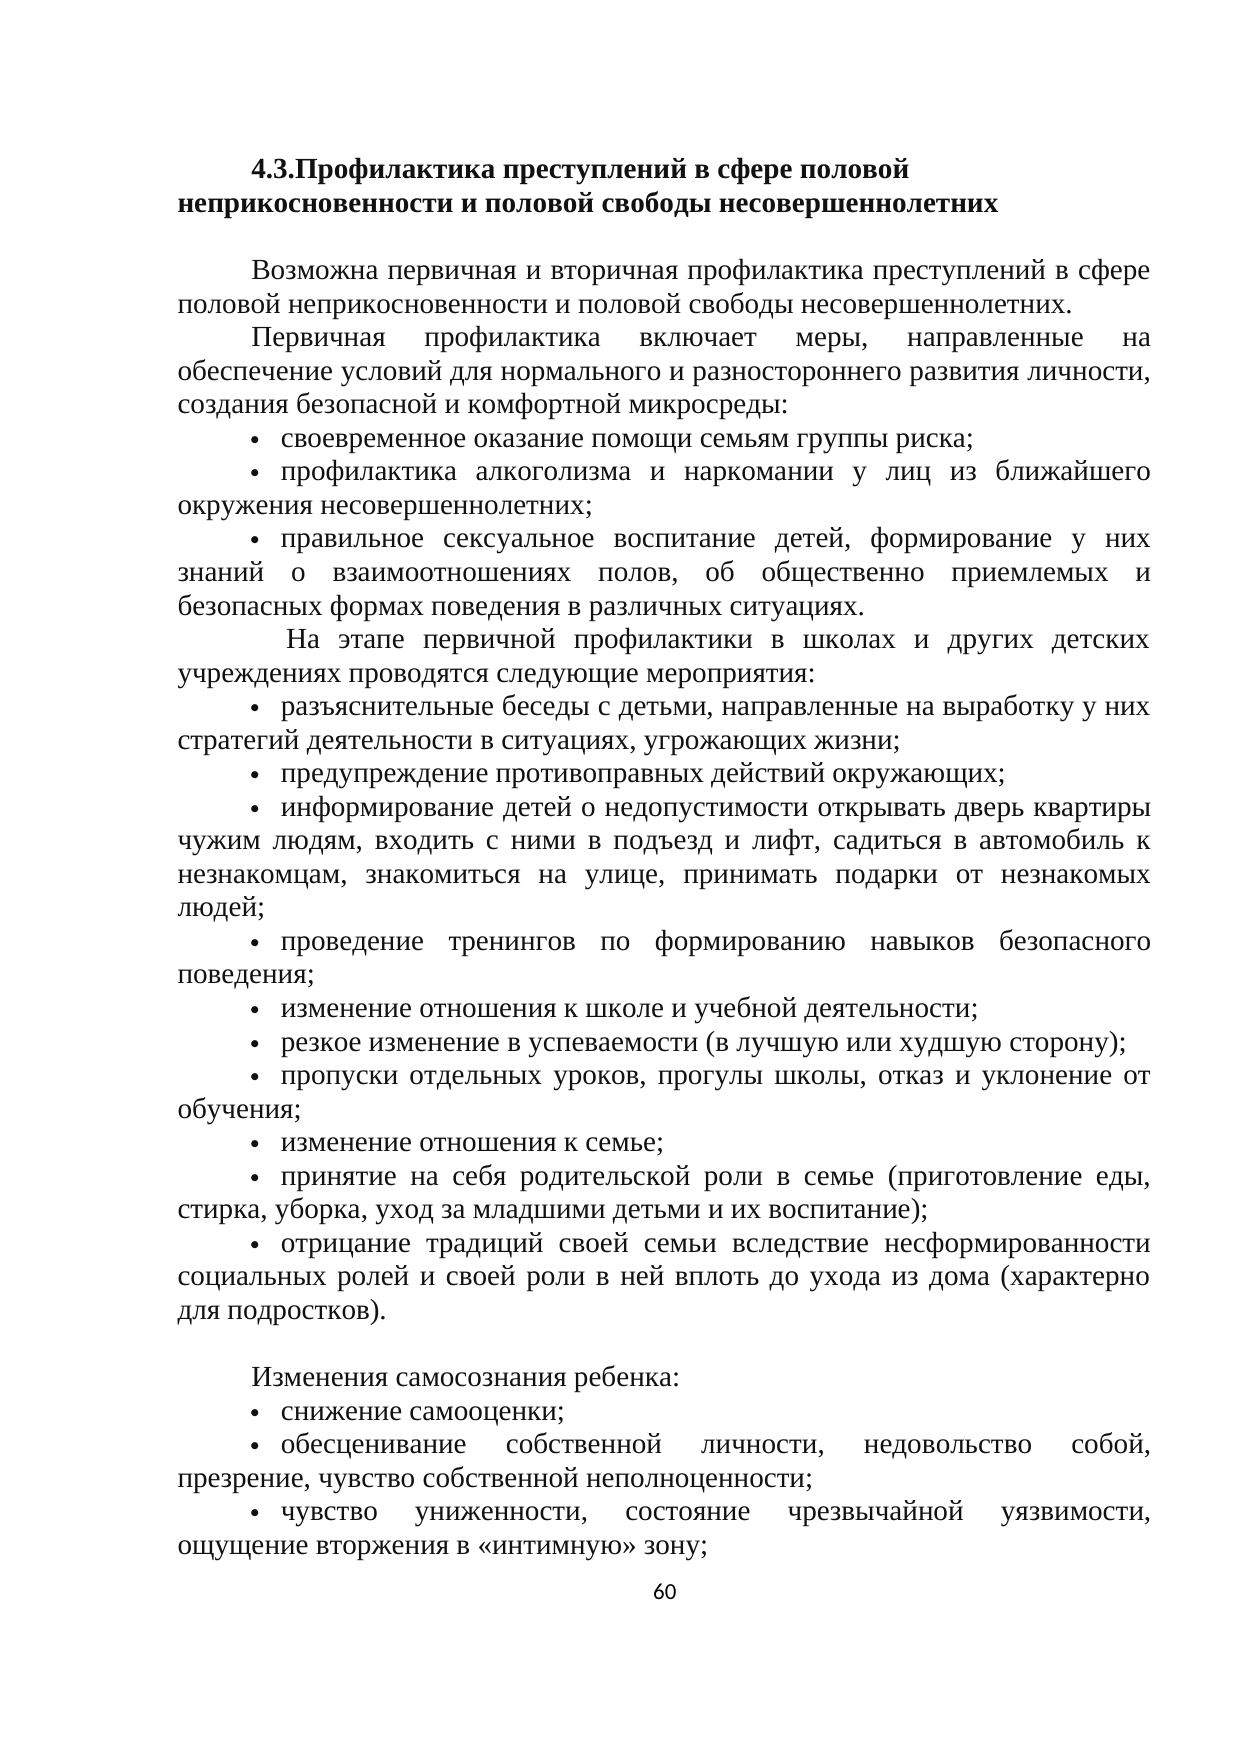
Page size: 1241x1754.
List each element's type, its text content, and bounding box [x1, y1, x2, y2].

text Изменения самосознания ребенка: [251, 1359, 1152, 1393]
list изменение отношения к семье; [177, 1124, 1152, 1158]
list профилактика алкоголизма и наркомании у лиц из ближайшего окружения несовершеннолетних; [177, 453, 1152, 521]
text На этапе первичной профилактики в школах и других детских учреждениях проводятся следующие мероприятия: [177, 621, 1152, 688]
list принятие на себя родительской роли в семье (приготовление еды, стирка, уборка, уход за младшими детьми и их воспитание); [177, 1158, 1152, 1225]
list своевременное оказание помощи семьям группы риска; [177, 420, 1152, 453]
list правильное сексуальное воспитание детей, формирование у них знаний о взаимоотношениях полов, об общественно приемлемых и безопасных формах поведения в различных ситуациях. [177, 521, 1152, 621]
text Возможна первичная и вторичная профилактика преступлений в сфере половой неприкосновенности и половой свободы несовершеннолетних. [177, 252, 1152, 319]
list информирование детей о недопустимости открывать дверь квартиры чужим людям, входить с ними в подъезд и лифт, садиться в автомобиль к незнакомцам, знакомиться на улице, принимать подарки от незнакомых людей; [177, 789, 1152, 923]
text 4.3.Профилактика преступлений в сфере половой неприкосновенности и половой свободы несовершеннолетних [177, 152, 1152, 219]
text Первичная профилактика включает меры, направленные на обеспечение условий для нормального и разностороннего развития личности, создания безопасной и комфортной микросреды: [177, 319, 1152, 420]
list разъяснительные беседы с детьми, направленные на выработку у них стратегий деятельности в ситуациях, угрожающих жизни; [177, 688, 1152, 755]
list резкое изменение в успеваемости (в лучшую или худшую сторону); [177, 1024, 1152, 1057]
list проведение тренингов по формированию навыков безопасного поведения; [177, 923, 1152, 990]
list пропуски отдельных уроков, прогулы школы, отказ и уклонение от обучения; [177, 1057, 1152, 1124]
list предупреждение противоправных действий окружающих; [177, 755, 1152, 789]
list обесценивание собственной личности, недовольство собой, презрение, чувство собственной неполноценности; [177, 1426, 1152, 1493]
list отрицание традиций своей семьи вследствие несформированности социальных ролей и своей роли в ней вплоть до ухода из дома (характерно для подростков). [177, 1225, 1152, 1326]
list чувство униженности, состояние чрезвычайной уязвимости, ощущение вторжения в «интимную» зону; [177, 1493, 1152, 1560]
list снижение самооценки; [177, 1393, 1152, 1426]
list изменение отношения к школе и учебной деятельности; [177, 990, 1152, 1024]
